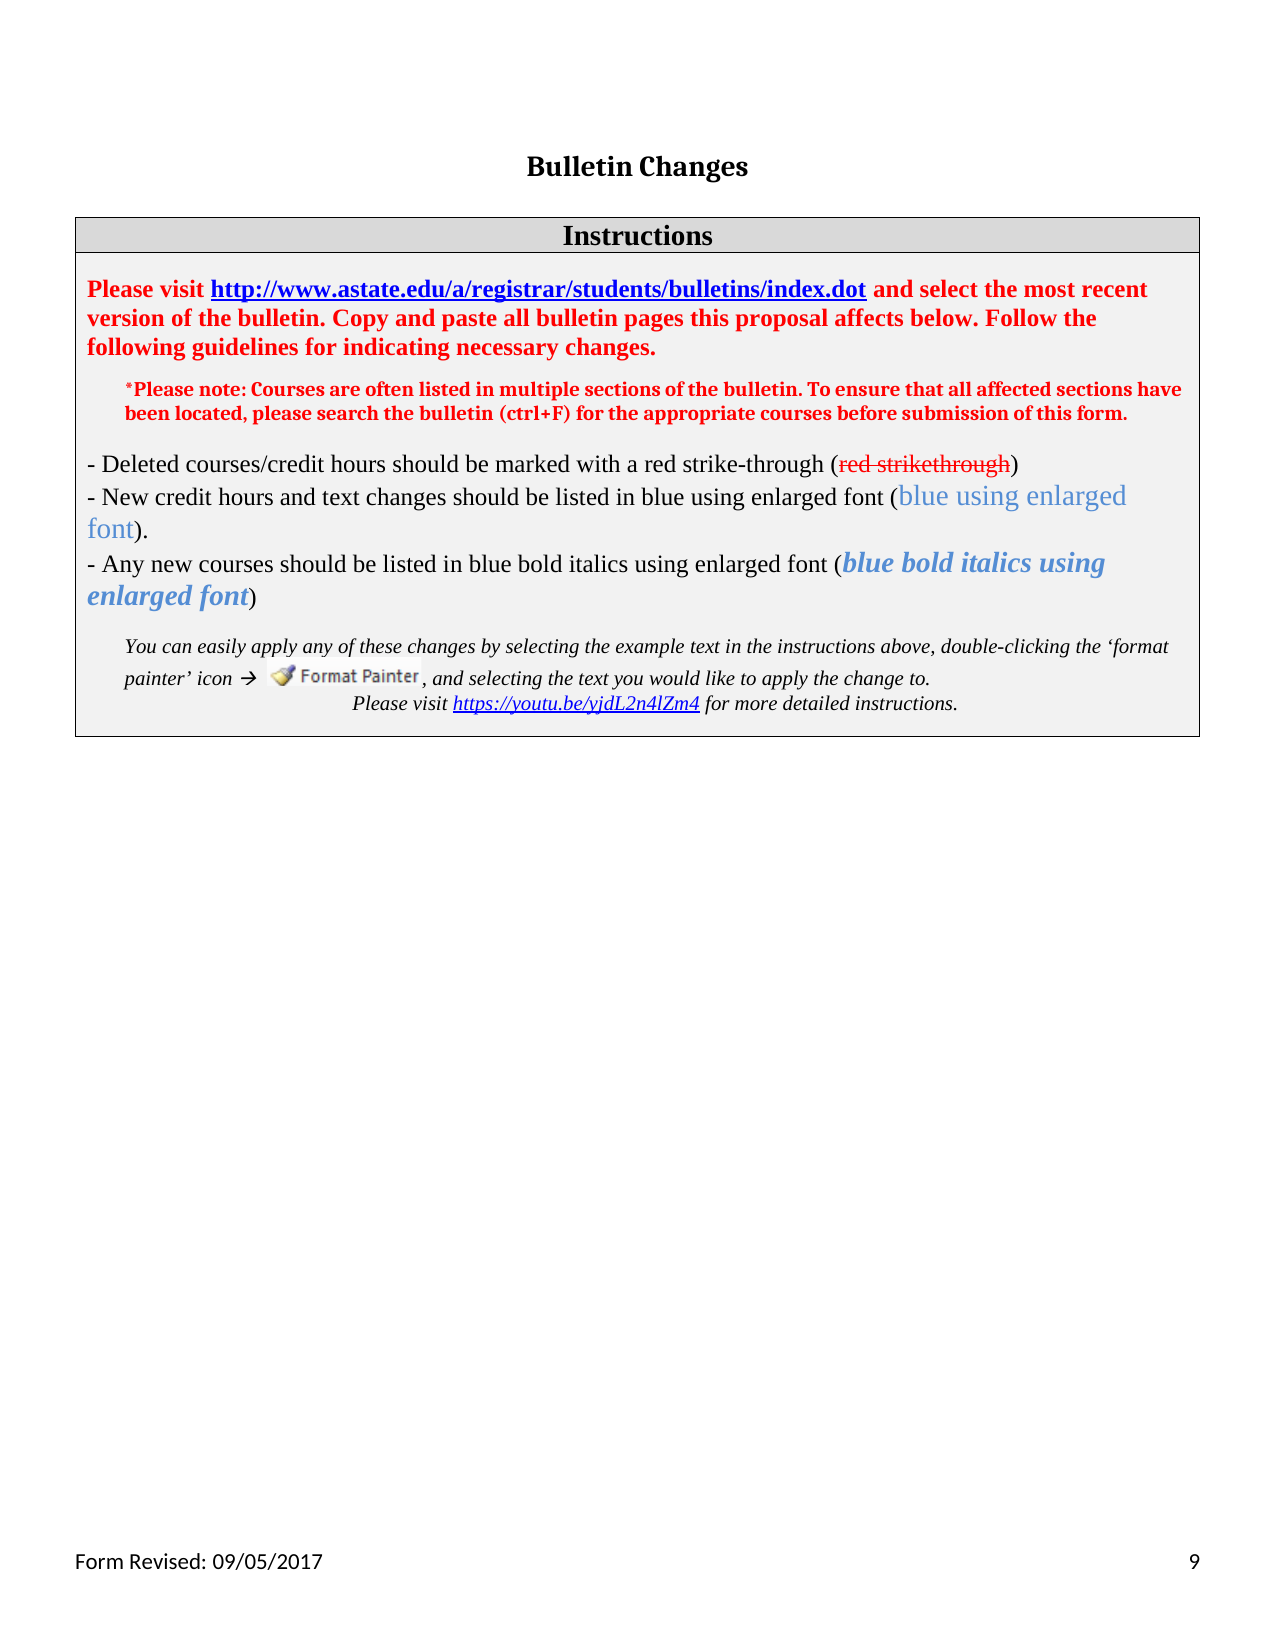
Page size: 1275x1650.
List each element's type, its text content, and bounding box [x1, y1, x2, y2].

text Bulletin Changes [75, 150, 1200, 183]
table_cell Please visit http://www.astate.edu/a/registrar/students/bulletins/index.dot and select the most recent version of the bulletin. Copy and paste all bulletin pages this proposal affects below. Follow the following guidelines for indicating necessary changes. *Please note: Courses are often listed in multiple sections of the bulletin. To ensure that all affected sections have been located, please search the bulletin (ctrl+F) for the appropriate courses before submission of this form. - Deleted courses/credit hours should be marked with a red strike-through (red strikethrough) - New credit hours and text changes should be listed in blue using enlarged font (blue using enlarged font). - Any new courses should be listed in blue bold italics using enlarged font (blue bold italics using enlarged font) You can easily apply any of these changes by selecting the example text in the instructions above, double-clicking the ‘format painter’ icon , and selecting the text you would like to apply the change to. Please visit https://youtu.be/yjdL2n4lZm4 for more detailed instructions. [76, 253, 1199, 736]
picture [266, 657, 422, 686]
table_header Instructions [76, 218, 1199, 252]
